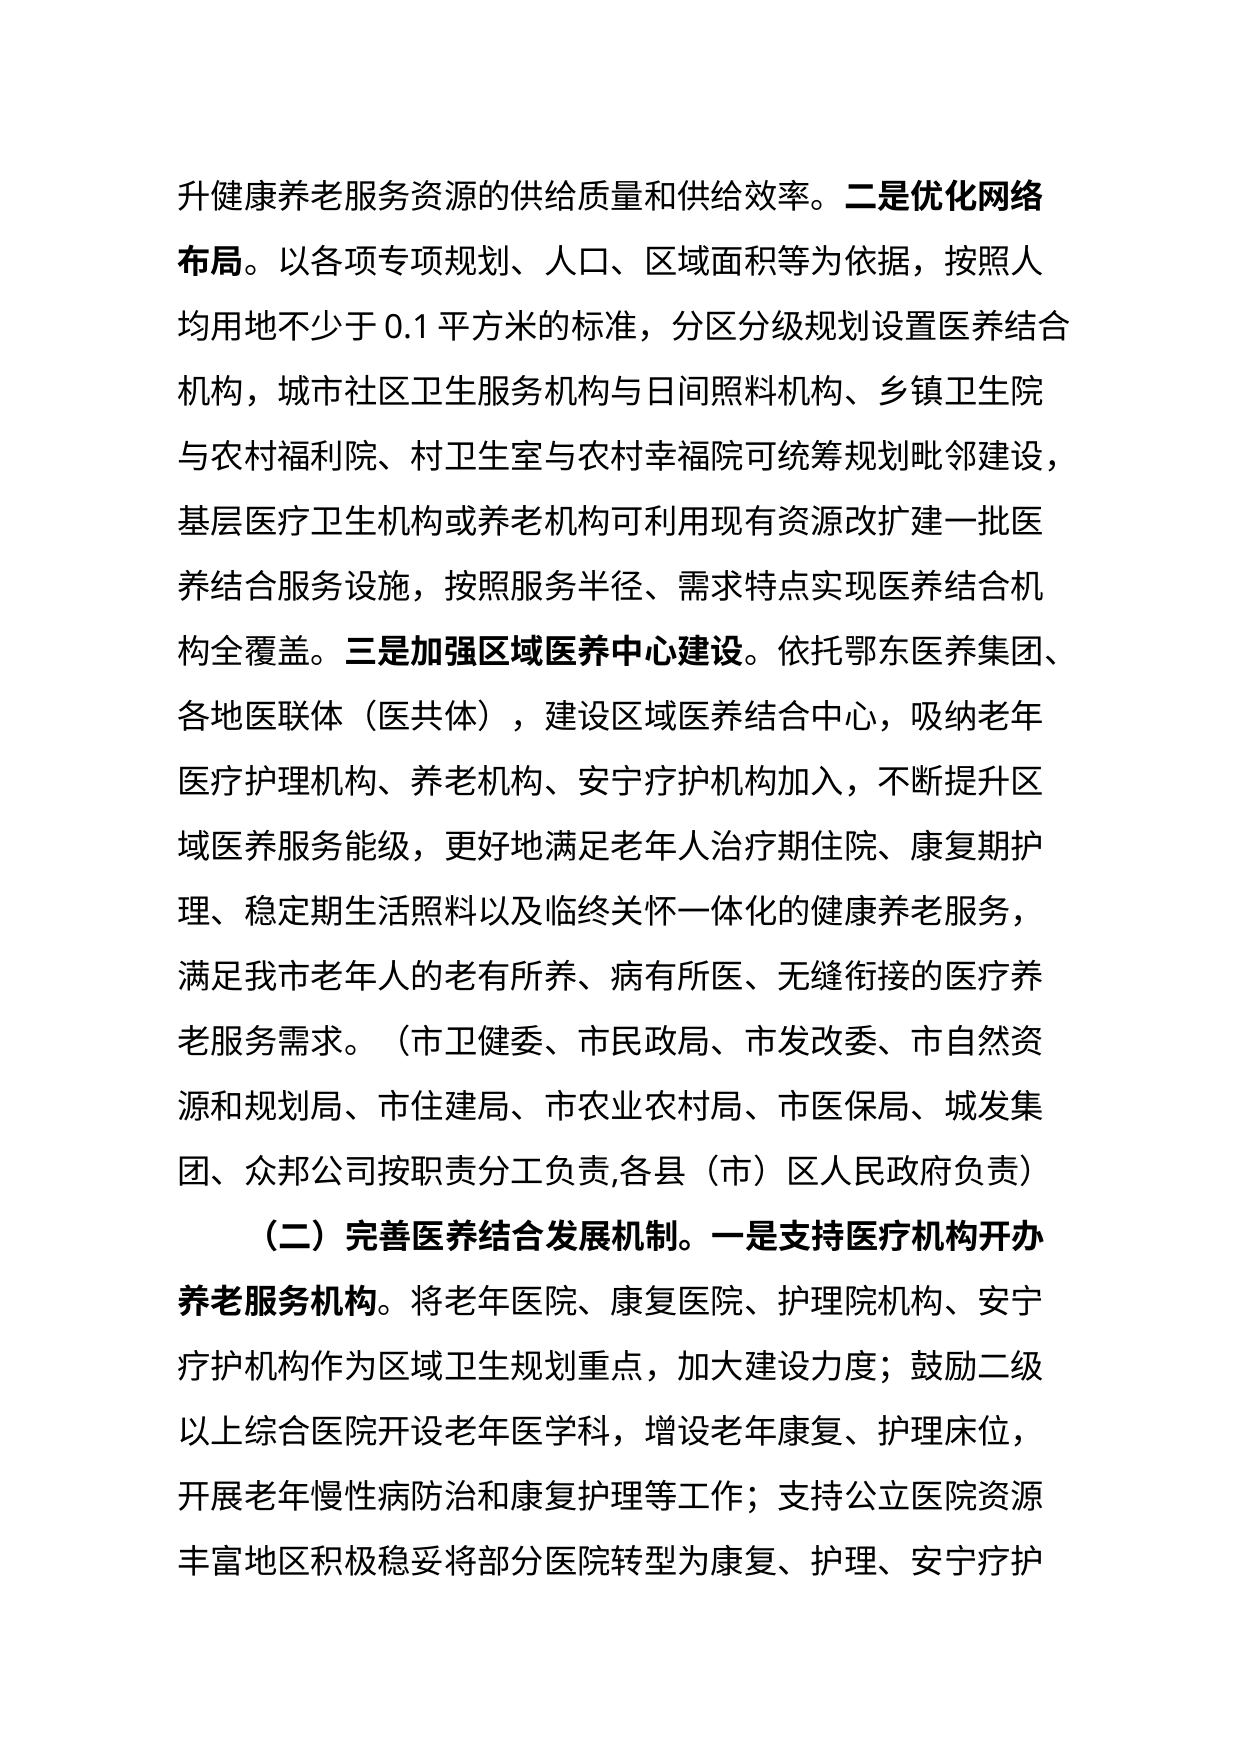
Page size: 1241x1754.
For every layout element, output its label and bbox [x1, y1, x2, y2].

text [177, 162, 1075, 1202]
text [177, 1202, 1075, 1592]
